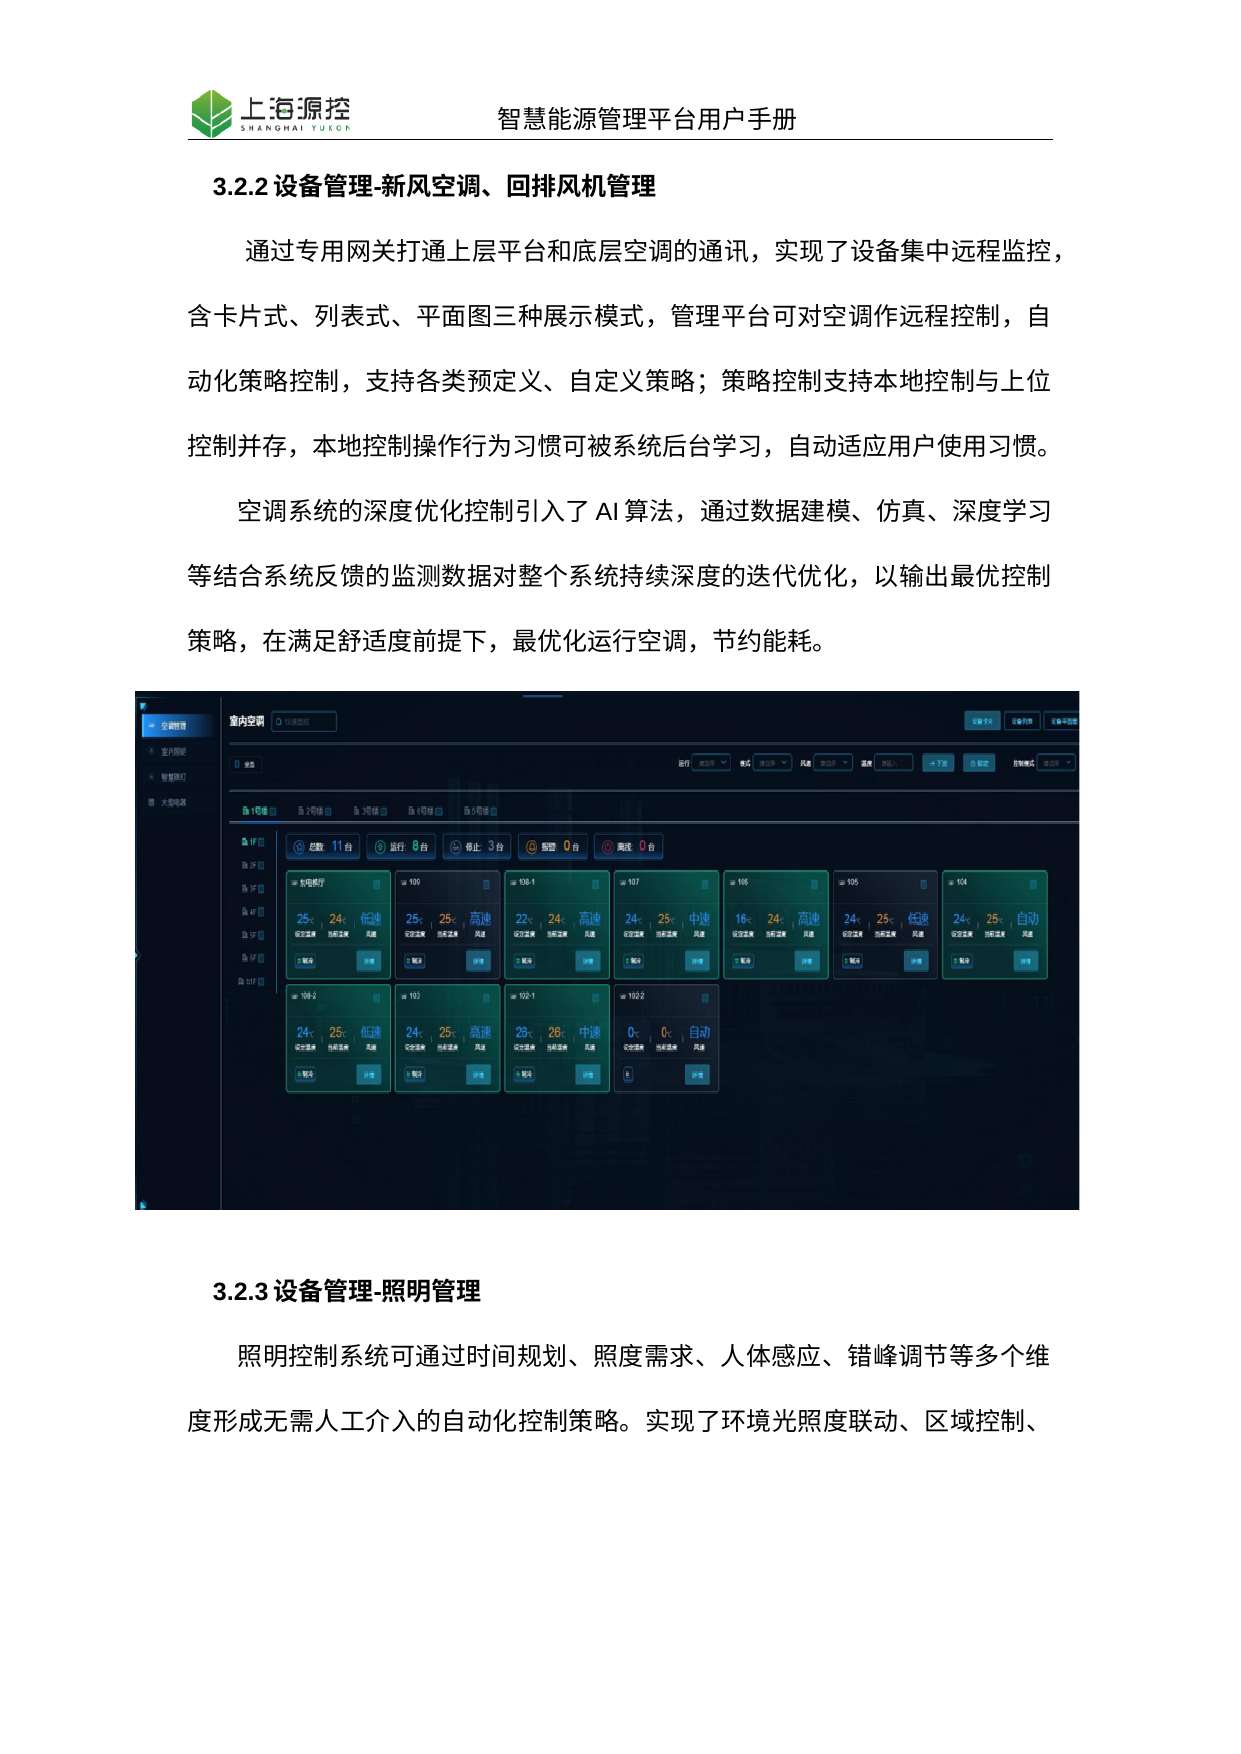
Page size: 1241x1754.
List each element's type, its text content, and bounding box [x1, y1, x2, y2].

text 通过专用网关打通上层平台和底层空调的通讯，实现了设备集中远程监控，含卡片式、列表式、平面图三种展示模式，管理平台可对空调作远程控制，自动化策略控制，支持各类预定义、自定义策略；策略控制支持本地控制与上位控制并存，本地控制操作行为习惯可被系统后台学习，自动适应用户使用习惯。 [187, 217, 1053, 477]
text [187, 1322, 1053, 1452]
subtitle 3.2.2设备管理-新风空调、回排风机管理 [187, 152, 1053, 217]
subtitle 3.2.3设备管理-照明管理 [187, 1257, 1053, 1322]
picture [191, 90, 350, 138]
text 空调系统的深度优化控制引入了AI算法，通过数据建模、仿真、深度学习等结合系统反馈的监测数据对整个系统持续深度的迭代优化，以输出最优控制策略，在满足舒适度前提下，最优化运行空调，节约能耗。 [187, 477, 1053, 672]
picture [134, 691, 1080, 1210]
